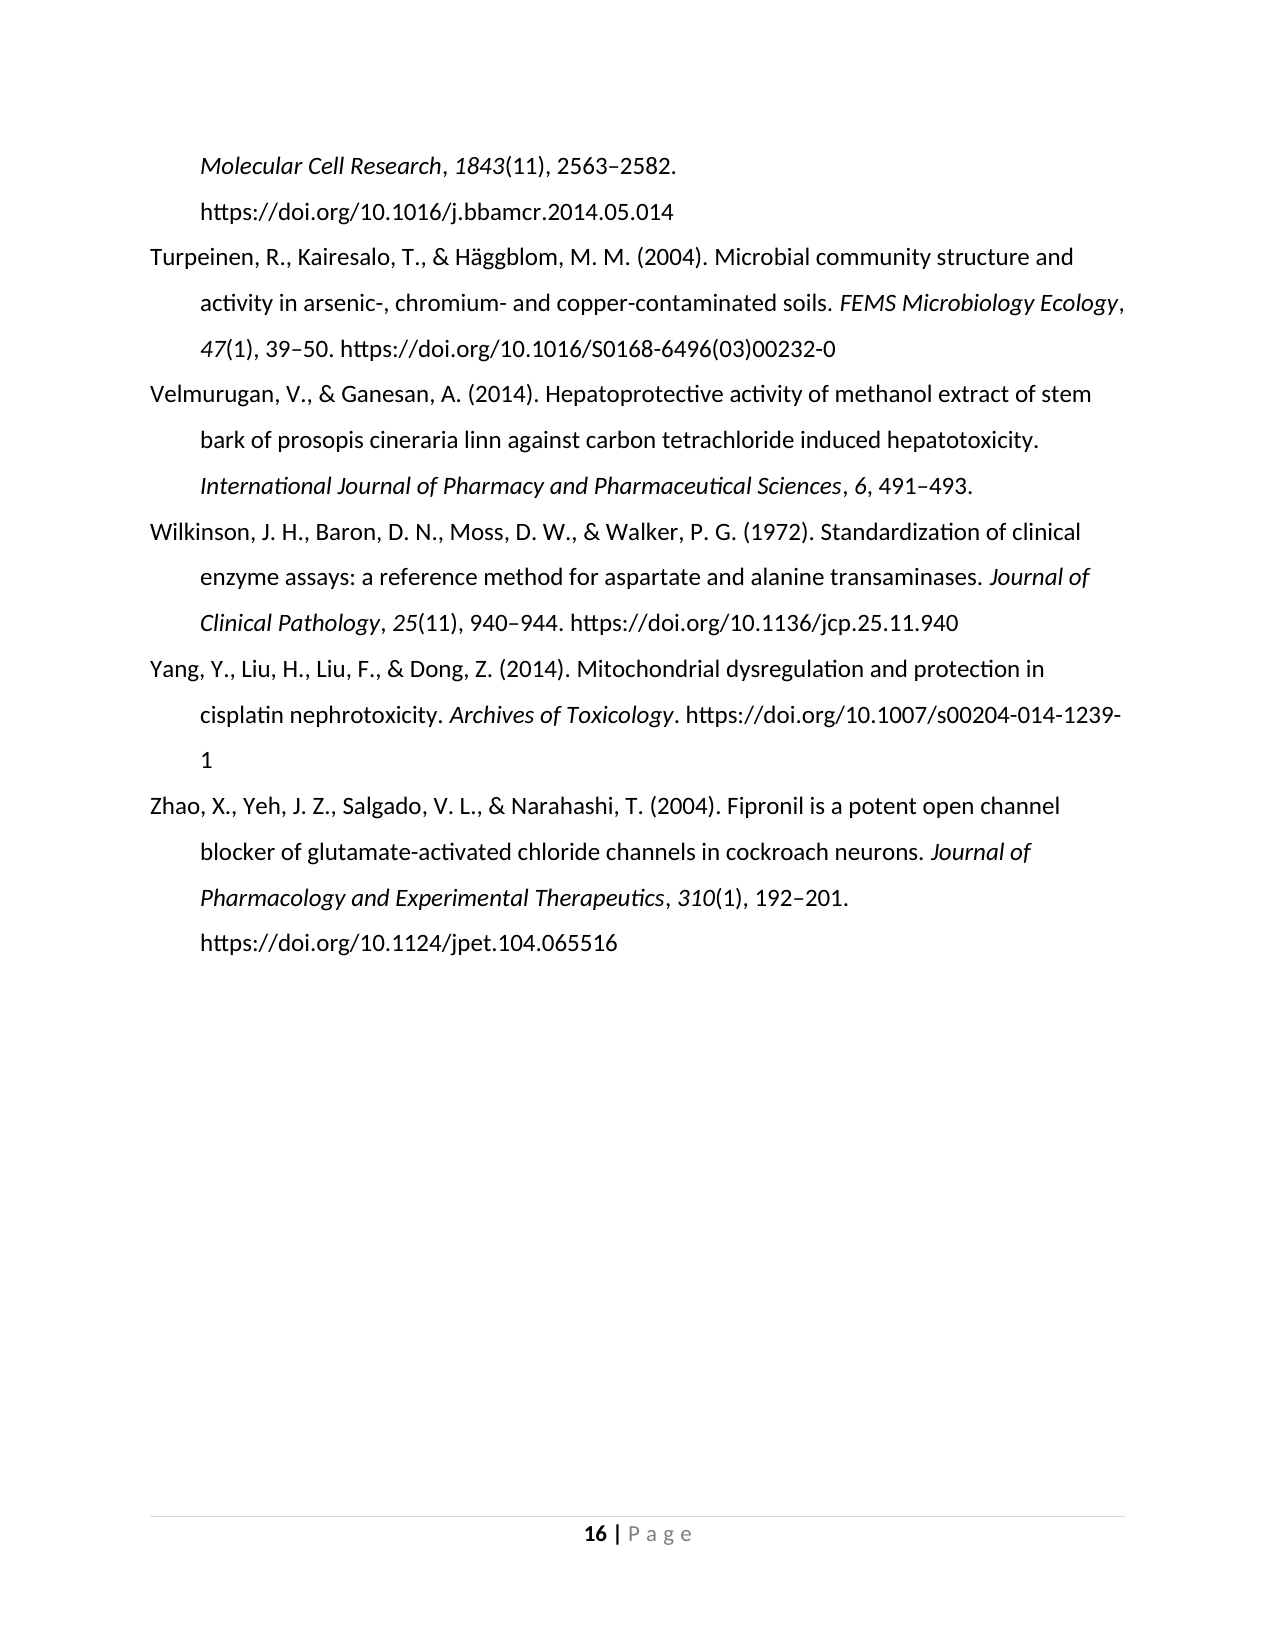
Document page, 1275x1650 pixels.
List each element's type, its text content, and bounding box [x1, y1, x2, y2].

text Wilkinson, J. H., Baron, D. N., Moss, D. W., & Walker, P. G. (1972). Standardization of clinical enzyme assays: a reference method for aspartate and alanine transaminases. Journal of Clinical Pathology, 25(11), 940–944. https://doi.org/10.1136/jcp.25.11.940 [150, 516, 1125, 638]
text Yang, Y., Liu, H., Liu, F., & Dong, Z. (2014). Mitochondrial dysregulation and protection in cisplatin nephrotoxicity. Archives of Toxicology. https://doi.org/10.1007/s00204-014-1239-1 [150, 653, 1125, 775]
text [150, 150, 1125, 226]
text Velmurugan, V., & Ganesan, A. (2014). Hepatoprotective activity of methanol extract of stem bark of prosopis cineraria linn against carbon tetrachloride induced hepatotoxicity. International Journal of Pharmacy and Pharmaceutical Sciences, 6, 491–493. [150, 379, 1125, 501]
text Zhao, X., Yeh, J. Z., Salgado, V. L., & Narahashi, T. (2004). Fipronil is a potent open channel blocker of glutamate-activated chloride channels in cockroach neurons. Journal of Pharmacology and Experimental Therapeutics, 310(1), 192–201. https://doi.org/10.1124/jpet.104.065516 [150, 790, 1125, 958]
text Turpeinen, R., Kairesalo, T., & Häggblom, M. M. (2004). Microbial community structure and activity in arsenic-, chromium- and copper-contaminated soils. FEMS Microbiology Ecology, 47(1), 39–50. https://doi.org/10.1016/S0168-6496(03)00232-0 [150, 241, 1125, 363]
